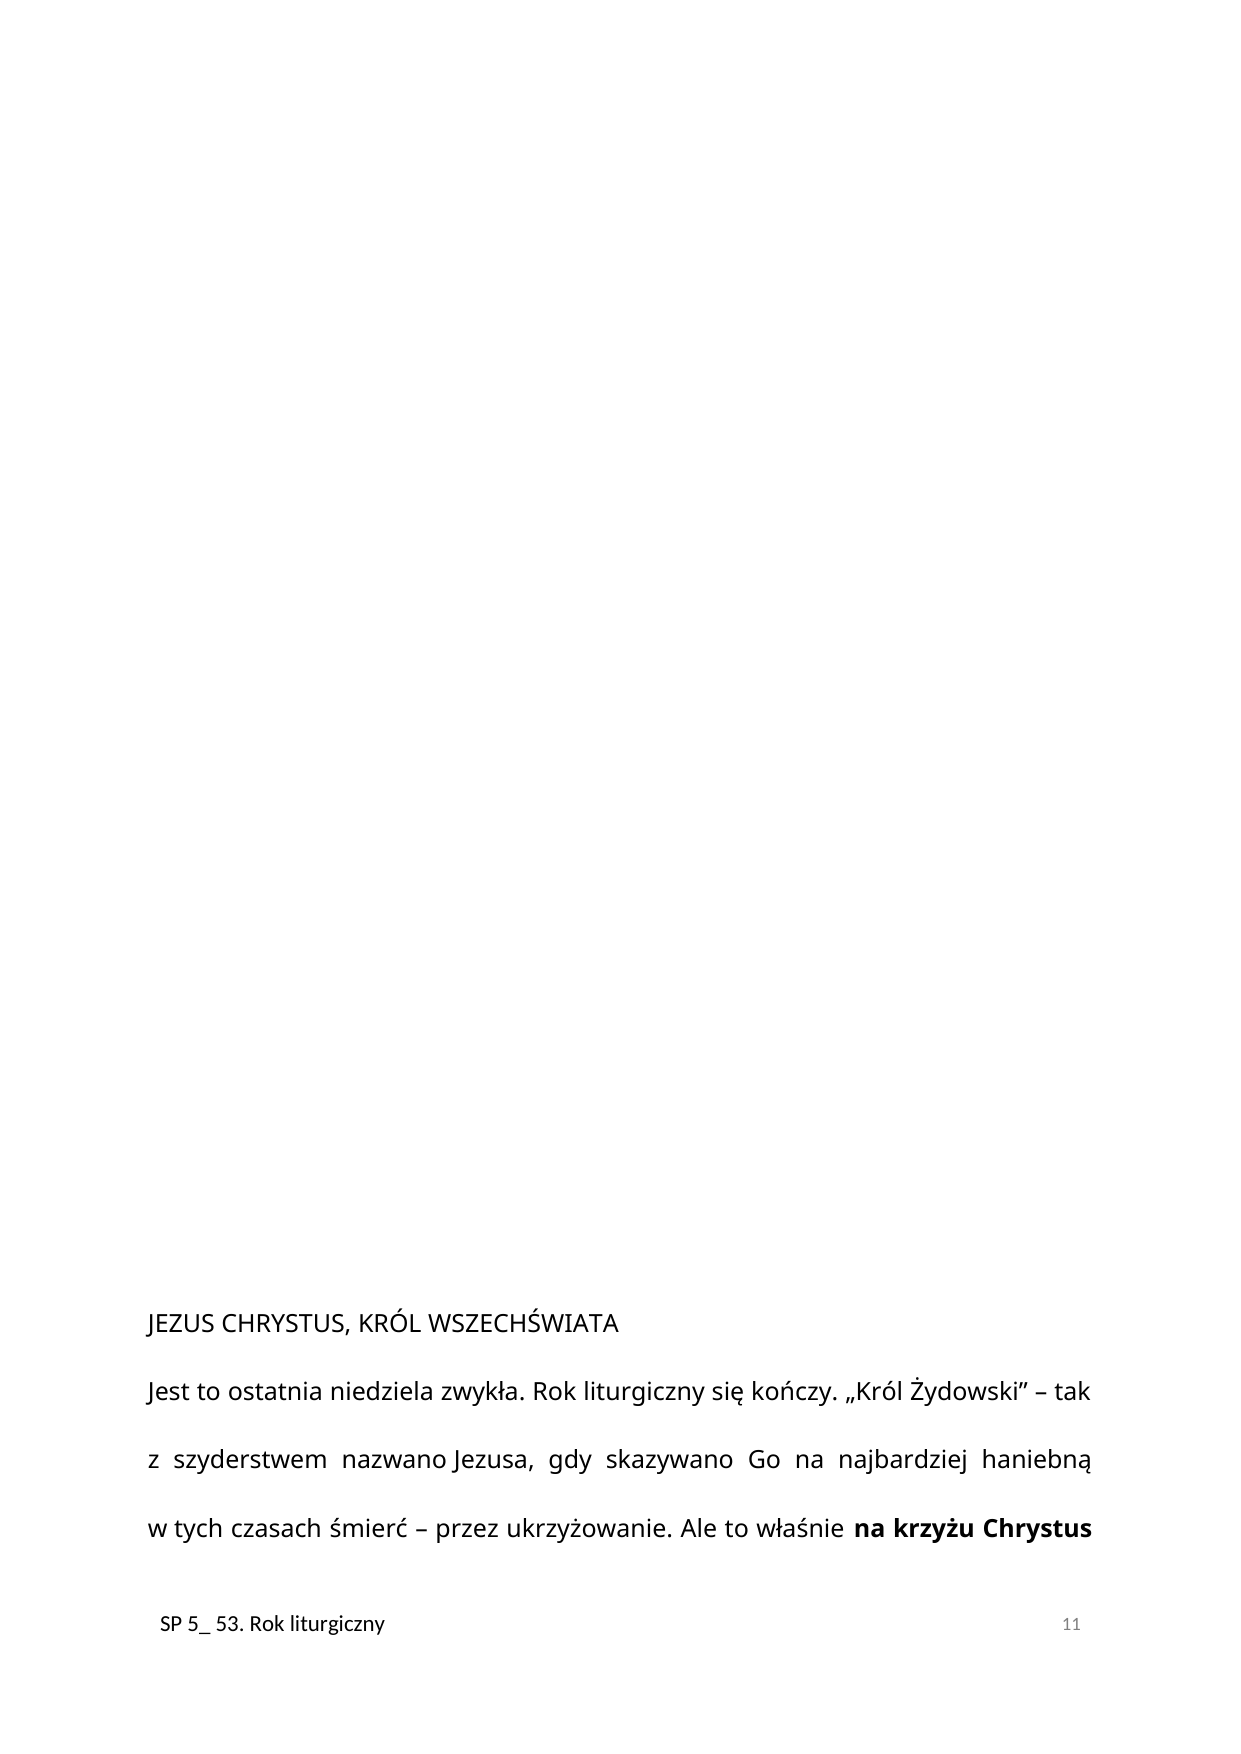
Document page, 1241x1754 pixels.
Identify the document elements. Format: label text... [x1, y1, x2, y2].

text JEZUS CHRYSTUS, KRÓL WSZECHŚWIATA [148, 1306, 1092, 1340]
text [148, 1374, 1092, 1544]
